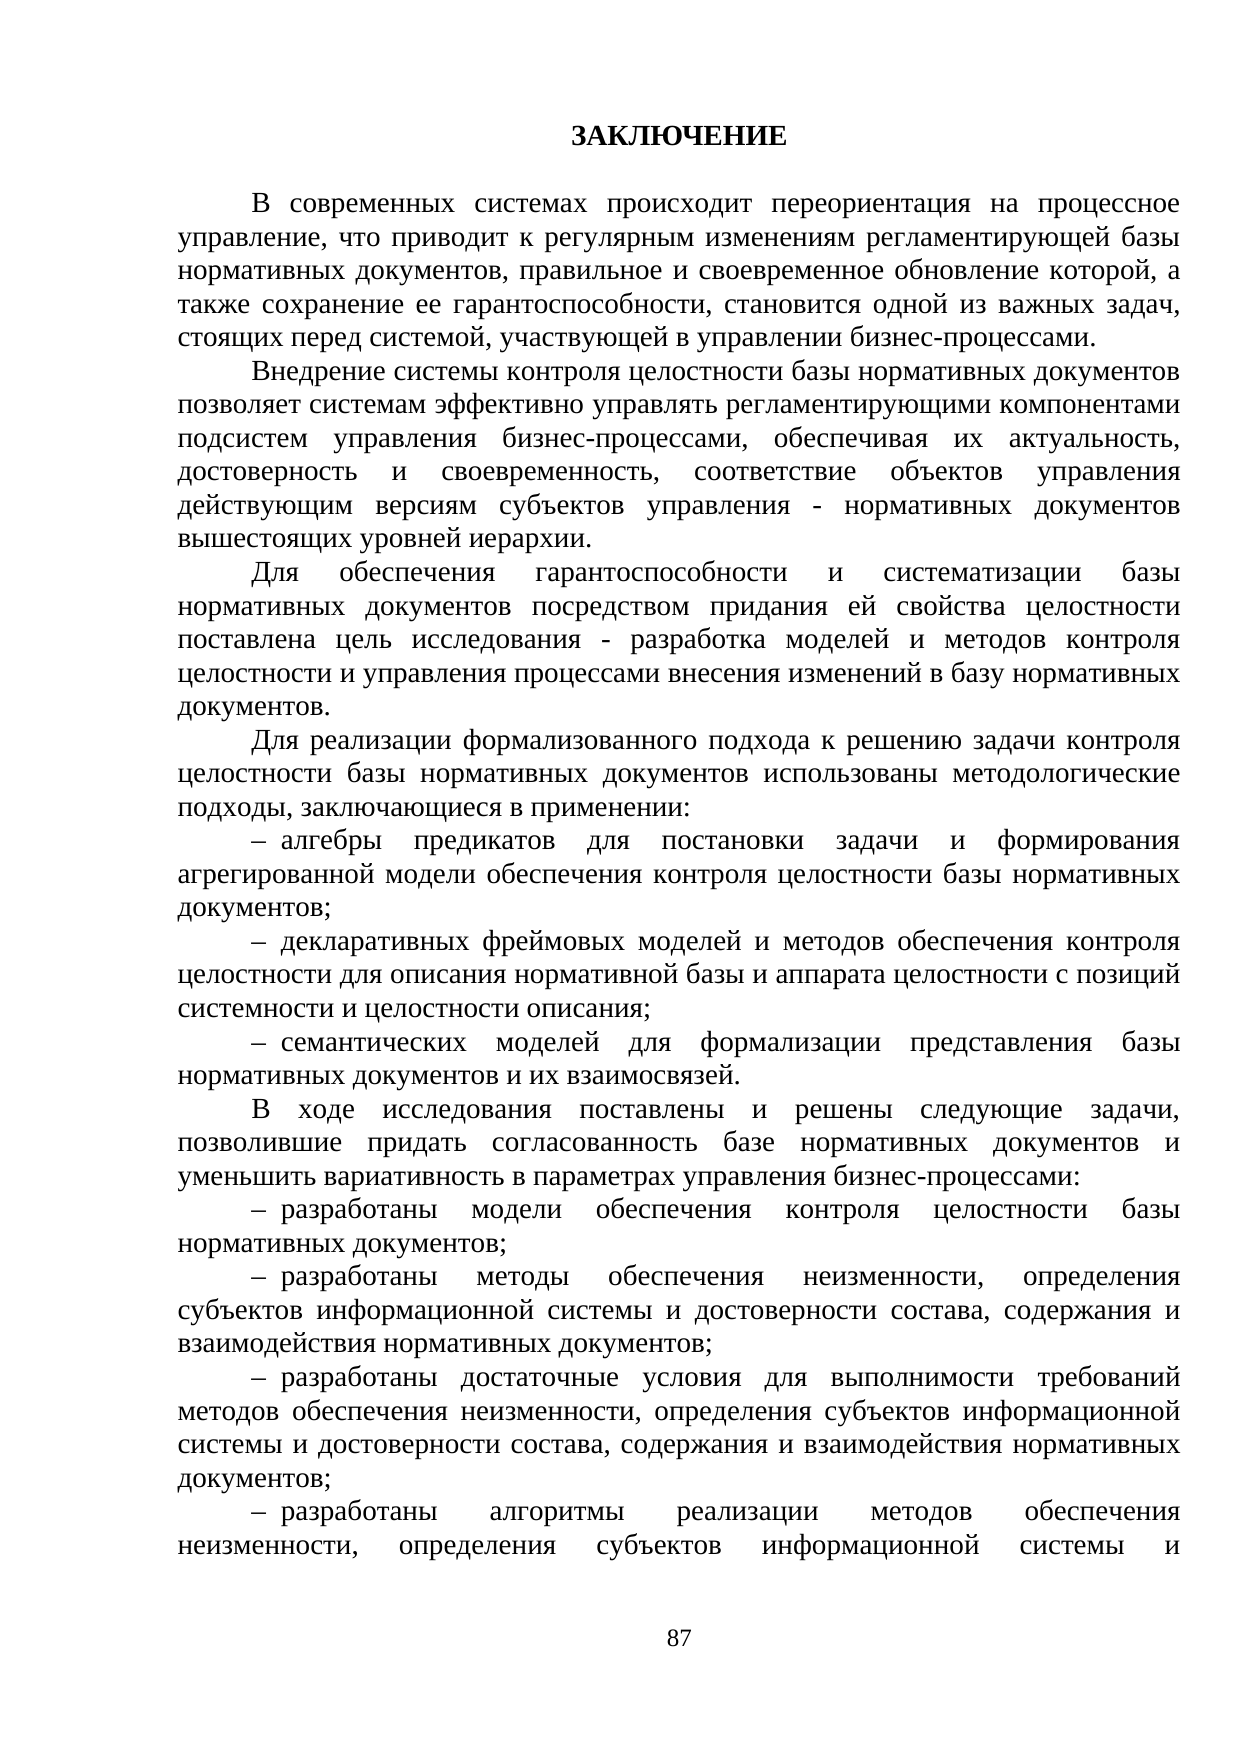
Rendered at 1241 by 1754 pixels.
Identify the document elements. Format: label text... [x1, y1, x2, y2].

list разработаны модели обеспечения контроля целостности базы нормативных документов; [177, 1191, 1181, 1258]
list семантических моделей для формализации представления базы нормативных документов и их взаимосвязей. [177, 1024, 1181, 1091]
text В ходе исследования поставлены и решены следующие задачи, позволившие придать согласованность базе нормативных документов и уменьшить вариативность в параметрах управления бизнес-процессами: [177, 1091, 1181, 1191]
list алгебры предикатов для постановки задачи и формирования агрегированной модели обеспечения контроля целостности базы нормативных документов; [177, 822, 1181, 923]
list декларативных фреймовых моделей и методов обеспечения контроля целостности для описания нормативной базы и аппарата целостности с позиций системности и целостности описания; [177, 923, 1181, 1024]
list разработаны достаточные условия для выполнимости требований методов обеспечения неизменности, определения субъектов информационной системы и достоверности состава, содержания и взаимодействия нормативных документов; [177, 1359, 1181, 1493]
text Внедрение системы контроля целостности базы нормативных документов позволяет системам эффективно управлять регламентирующими компонентами подсистем управления бизнес-процессами, обеспечивая их актуальность, достоверность и своевременность, соответствие объектов управления действующим версиям субъектов управления - нормативных документов вышестоящих уровней иерархии. [177, 353, 1181, 554]
text Для реализации формализованного подхода к решению задачи контроля целостности базы нормативных документов использованы методологические подходы, заключающиеся в применении: [177, 722, 1181, 822]
text Для обеспечения гарантоспособности и систематизации базы нормативных документов посредством придания ей свойства целостности поставлена цель исследования - разработка моделей и методов контроля целостности и управления процессами внесения изменений в базу нормативных документов. [177, 554, 1181, 722]
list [177, 1493, 1181, 1560]
text В современных системах происходит переориентация на процессное управление, что приводит к регулярным изменениям регламентирующей базы нормативных документов, правильное и своевременное обновление которой, а также сохранение ее гарантоспособности, становится одной из важных задач, стоящих перед системой, участвующей в управлении бизнес-процессами. [177, 185, 1181, 353]
subtitle ЗАКЛЮЧЕНИЕ [177, 118, 1181, 152]
list разработаны методы обеспечения неизменности, определения субъектов информационной системы и достоверности состава, содержания и взаимодействия нормативных документов; [177, 1258, 1181, 1359]
